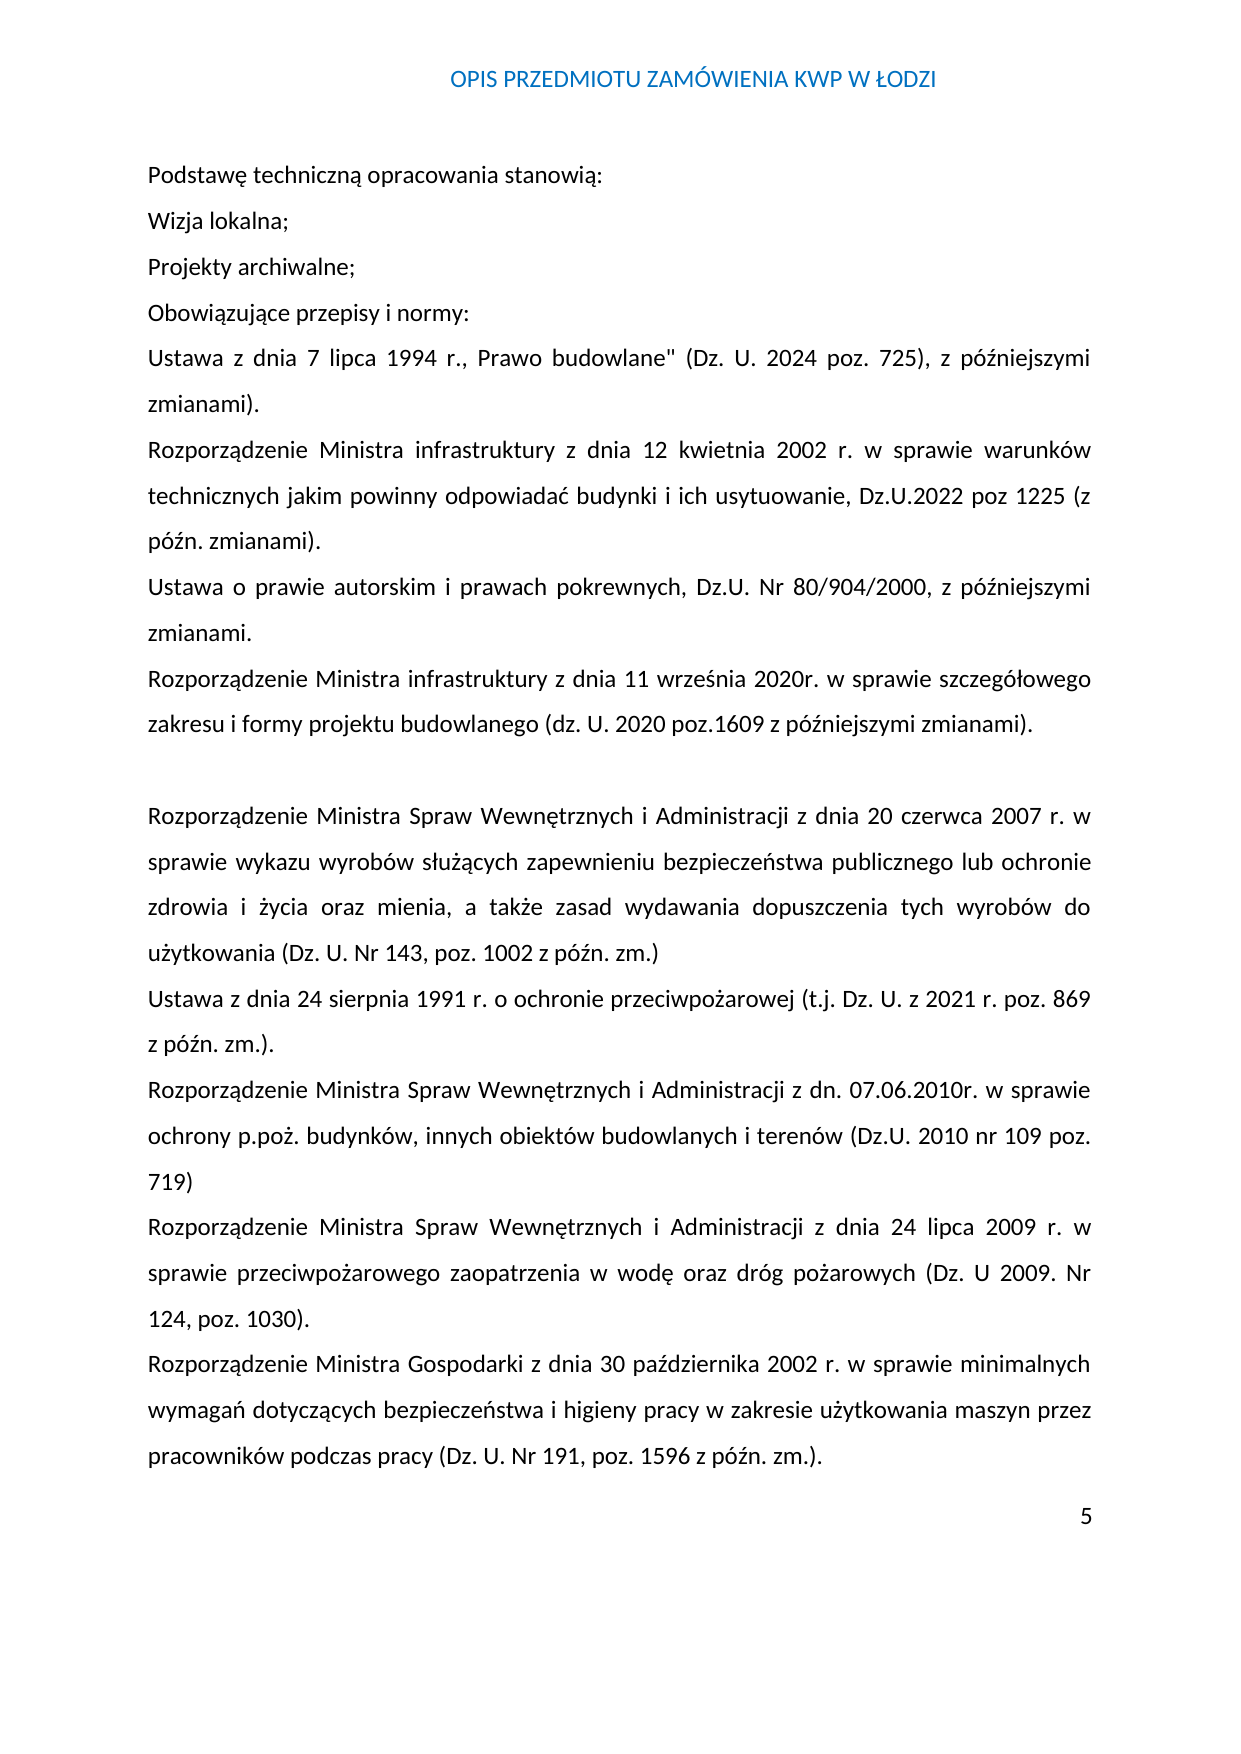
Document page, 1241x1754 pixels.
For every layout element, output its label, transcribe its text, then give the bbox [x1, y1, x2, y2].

text Rozporządzenie Ministra infrastruktury z dnia 12 kwietnia 2002 r. w sprawie warunków technicznych jakim powinny odpowiadać budynki i ich usytuowanie, Dz.U.2022 poz 1225 (z późn. zmianami). [148, 434, 1092, 556]
text Podstawę techniczną opracowania stanowią: [148, 160, 1092, 190]
text Wizja lokalna; [148, 205, 1092, 236]
text Rozporządzenie Ministra Spraw Wewnętrznych i Administracji z dnia 24 lipca 2009 r. w sprawie przeciwpożarowego zaopatrzenia w wodę oraz dróg pożarowych (Dz. U 2009. Nr 124, poz. 1030). [148, 1211, 1092, 1333]
text Ustawa z dnia 24 sierpnia 1991 r. o ochronie przeciwpożarowej (t.j. Dz. U. z 2021 r. poz. 869 z późn. zm.). [148, 983, 1092, 1059]
text Projekty archiwalne; [148, 251, 1092, 282]
text Rozporządzenie Ministra infrastruktury z dnia 11 września 2020r. w sprawie szczegółowego zakresu i formy projektu budowlanego (dz. U. 2020 poz.1609 z późniejszymi zmianami). [148, 663, 1092, 739]
text Rozporządzenie Ministra Spraw Wewnętrznych i Administracji z dnia 20 czerwca 2007 r. w sprawie wykazu wyrobów służących zapewnieniu bezpieczeństwa publicznego lub ochronie zdrowia i życia oraz mienia, a także zasad wydawania dopuszczenia tych wyrobów do użytkowania (Dz. U. Nr 143, poz. 1002 z późn. zm.) [148, 800, 1092, 968]
text Rozporządzenie Ministra Gospodarki z dnia 30 października 2002 r. w sprawie minimalnych wymagań dotyczących bezpieczeństwa i higieny pracy w zakresie użytkowania maszyn przez pracowników podczas pracy (Dz. U. Nr 191, poz. 1596 z późn. zm.). [148, 1349, 1092, 1471]
text Ustawa z dnia 7 lipca 1994 r., Prawo budowlane" (Dz. U. 2024 poz. 725), z późniejszymi zmianami). [148, 343, 1092, 419]
text Ustawa o prawie autorskim i prawach pokrewnych, Dz.U. Nr 80/904/2000, z późniejszymi zmianami. [148, 571, 1092, 647]
text Rozporządzenie Ministra Spraw Wewnętrznych i Administracji z dn. 07.06.2010r. w sprawie ochrony p.poż. budynków, innych obiektów budowlanych i terenów (Dz.U. 2010 nr 109 poz. 719) [148, 1074, 1092, 1196]
text Obowiązujące przepisy i normy: [148, 297, 1092, 327]
